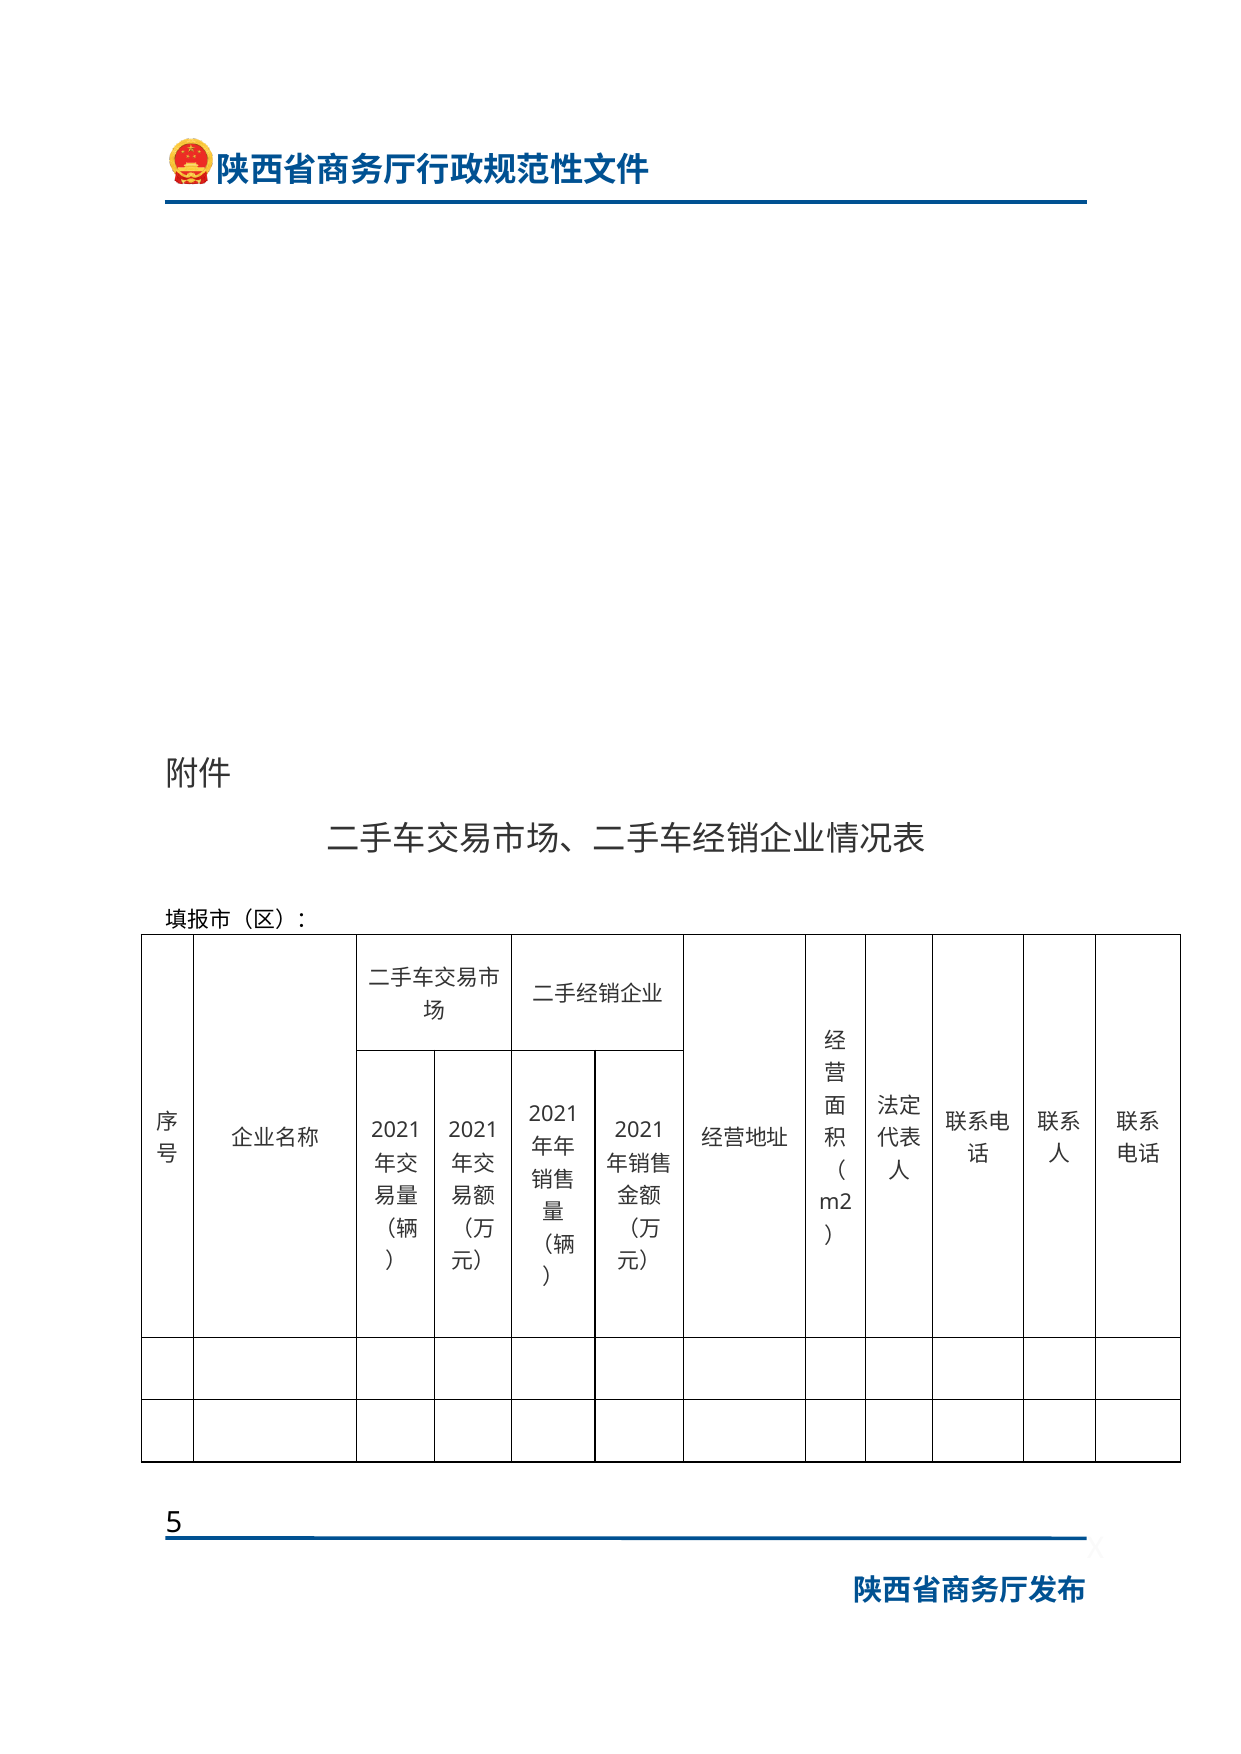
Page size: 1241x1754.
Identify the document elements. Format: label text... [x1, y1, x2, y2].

picture [165, 136, 217, 188]
table_cell [194, 1338, 356, 1399]
text 填报市（区）： [165, 901, 1087, 934]
table_cell [866, 1400, 932, 1461]
table_cell [933, 1338, 1023, 1399]
table_cell [806, 1400, 865, 1461]
table_cell [1024, 1338, 1095, 1399]
table_cell [1096, 1338, 1180, 1399]
table_cell 2021年交易量 （辆） [357, 1051, 434, 1337]
table_header 经营 面积 （m2） [806, 935, 865, 1337]
table_cell [142, 1338, 193, 1399]
table_cell [684, 1400, 805, 1461]
text 二手车交易市场、二手车经销企业情况表 [165, 804, 1087, 869]
table_cell [866, 1338, 932, 1399]
table_cell [357, 1338, 434, 1399]
table_header 联系人 [1024, 935, 1095, 1337]
table_cell [684, 1338, 805, 1399]
table_cell [512, 1400, 594, 1461]
table_cell [357, 1400, 434, 1461]
table_header 联系电话 [933, 935, 1023, 1337]
text 附件 [165, 739, 1087, 804]
table_header 经营地址 [684, 935, 805, 1337]
table_cell [1096, 1400, 1180, 1461]
table_cell 2021年交易额（万元） [435, 1051, 511, 1337]
table_cell [512, 1338, 594, 1399]
table_cell [1024, 1400, 1095, 1461]
table_header 企业名称 [194, 935, 356, 1337]
table_cell [596, 1400, 683, 1461]
table_cell 2021年销售金额（万元） [596, 1051, 683, 1337]
table_cell [142, 1400, 193, 1461]
table_header 联系电话 [1096, 935, 1180, 1337]
table_cell [435, 1400, 511, 1461]
table_header 二手车交易市场 [357, 935, 511, 1049]
table_cell [806, 1338, 865, 1399]
table_cell [596, 1338, 683, 1399]
table_cell [933, 1400, 1023, 1461]
table_header 二手经销企业 [512, 935, 683, 1049]
table_cell 2021年年销售量（辆） [512, 1051, 594, 1337]
table_cell [435, 1338, 511, 1399]
table_cell [194, 1400, 356, 1461]
table_header 序号 [142, 935, 193, 1337]
table_header 法定 代表人 [866, 935, 932, 1337]
